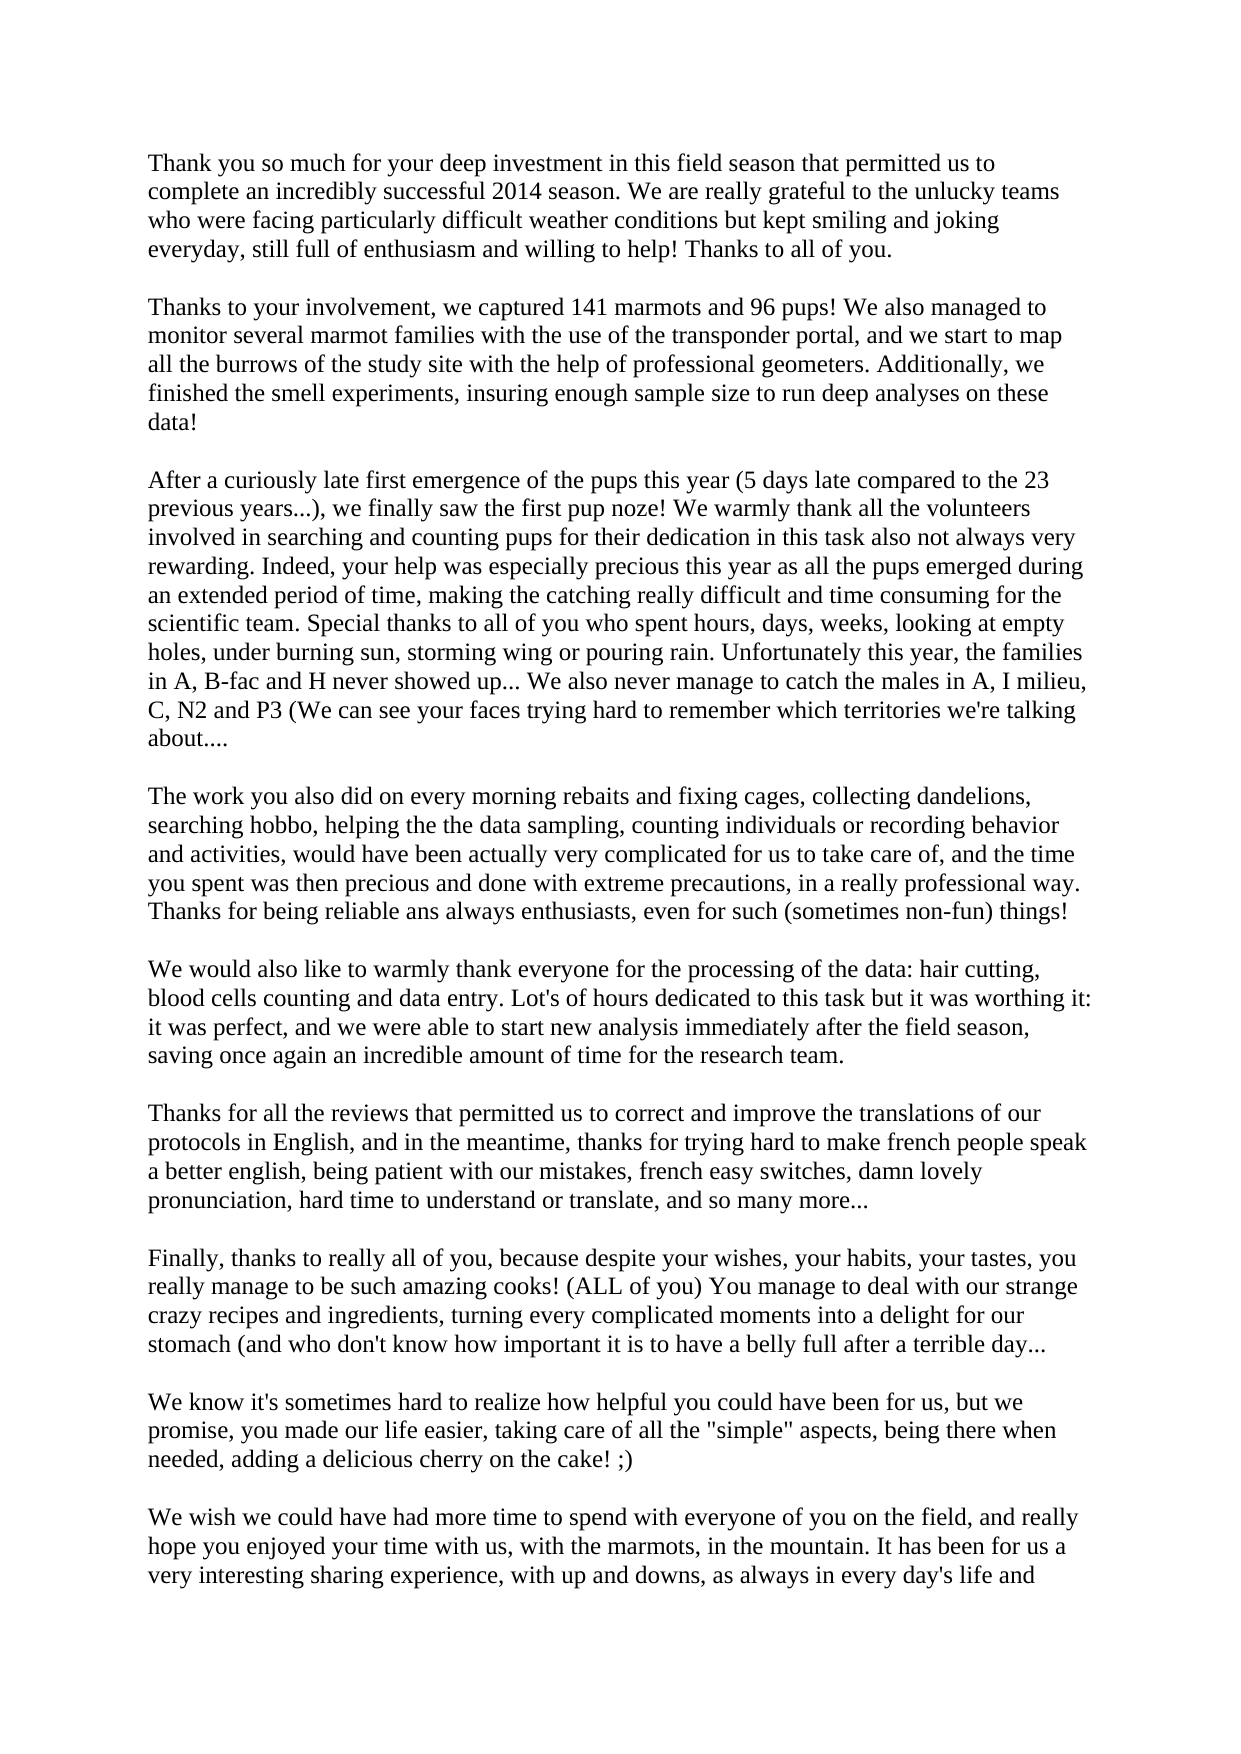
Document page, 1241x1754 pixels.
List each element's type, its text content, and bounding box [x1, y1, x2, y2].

text Thank you so much for your deep investment in this field season that permitted us to complete an incredibly successful 2014 season. We are really grateful to the unlucky teams who were facing particularly difficult weather conditions but kept smiling and joking everyday, still full of enthusiasm and willing to help! Thanks to all of you. [148, 148, 1093, 263]
text Thanks for all the reviews that permitted us to correct and improve the translations of our protocols in English, and in the meantime, thanks for trying hard to make french people speak a better english, being patient with our mistakes, french easy switches, damn lovely pronunciation, hard time to understand or translate, and so many more... [148, 1098, 1093, 1213]
text The work you also did on every morning rebaits and fixing cages, collecting dandelions, searching hobbo, helping the the data sampling, counting individuals or recording behavior and activities, would have been actually very complicated for us to take care of, and the time you spent was then precious and done with extreme precautions, in a really professional way. Thanks for being reliable ans always enthusiasts, even for such (sometimes non-fun) things! [148, 781, 1093, 925]
text Thanks to your involvement, we captured 141 marmots and 96 pups! We also managed to monitor several marmot families with the use of the transponder portal, and we start to map all the burrows of the study site with the help of professional geometers. Additionally, we finished the smell experiments, insuring enough sample size to run deep analyses on these data! [148, 292, 1093, 436]
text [148, 1502, 1093, 1588]
text Finally, thanks to really all of you, because despite your wishes, your habits, your tastes, you really manage to be such amazing cooks! (ALL of you) You manage to deal with our strange crazy recipes and ingredients, turning every complicated moments into a delight for our stomach (and who don't know how important it is to have a belly full after a terrible day... [148, 1243, 1093, 1358]
text We would also like to warmly thank everyone for the processing of the data: hair cutting, blood cells counting and data entry. Lot's of hours dedicated to this task but it was worthing it: it was perfect, and we were able to start new analysis immediately after the field season, saving once again an incredible amount of time for the research team. [148, 954, 1093, 1069]
text After a curiously late first emergence of the pups this year (5 days late compared to the 23 previous years...), we finally saw the first pup noze! We warmly thank all the volunteers involved in searching and counting pups for their dedication in this task also not always very rewarding. Indeed, your help was especially precious this year as all the pups emerged during an extended period of time, making the catching really difficult and time consuming for the scientific team. Special thanks to all of you who spent hours, days, weeks, looking at empty holes, under burning sun, storming wing or pouring rain. Unfortunately this year, the families in A, B-fac and H never showed up... We also never manage to catch the males in A, I milieu, C, N2 and P3 (We can see your faces trying hard to remember which territories we're talking about.... [148, 465, 1093, 752]
text We know it's sometimes hard to realize how helpful you could have been for us, but we promise, you made our life easier, taking care of all the "simple" aspects, being there when needed, adding a delicious cherry on the cake! ;) [148, 1387, 1093, 1473]
